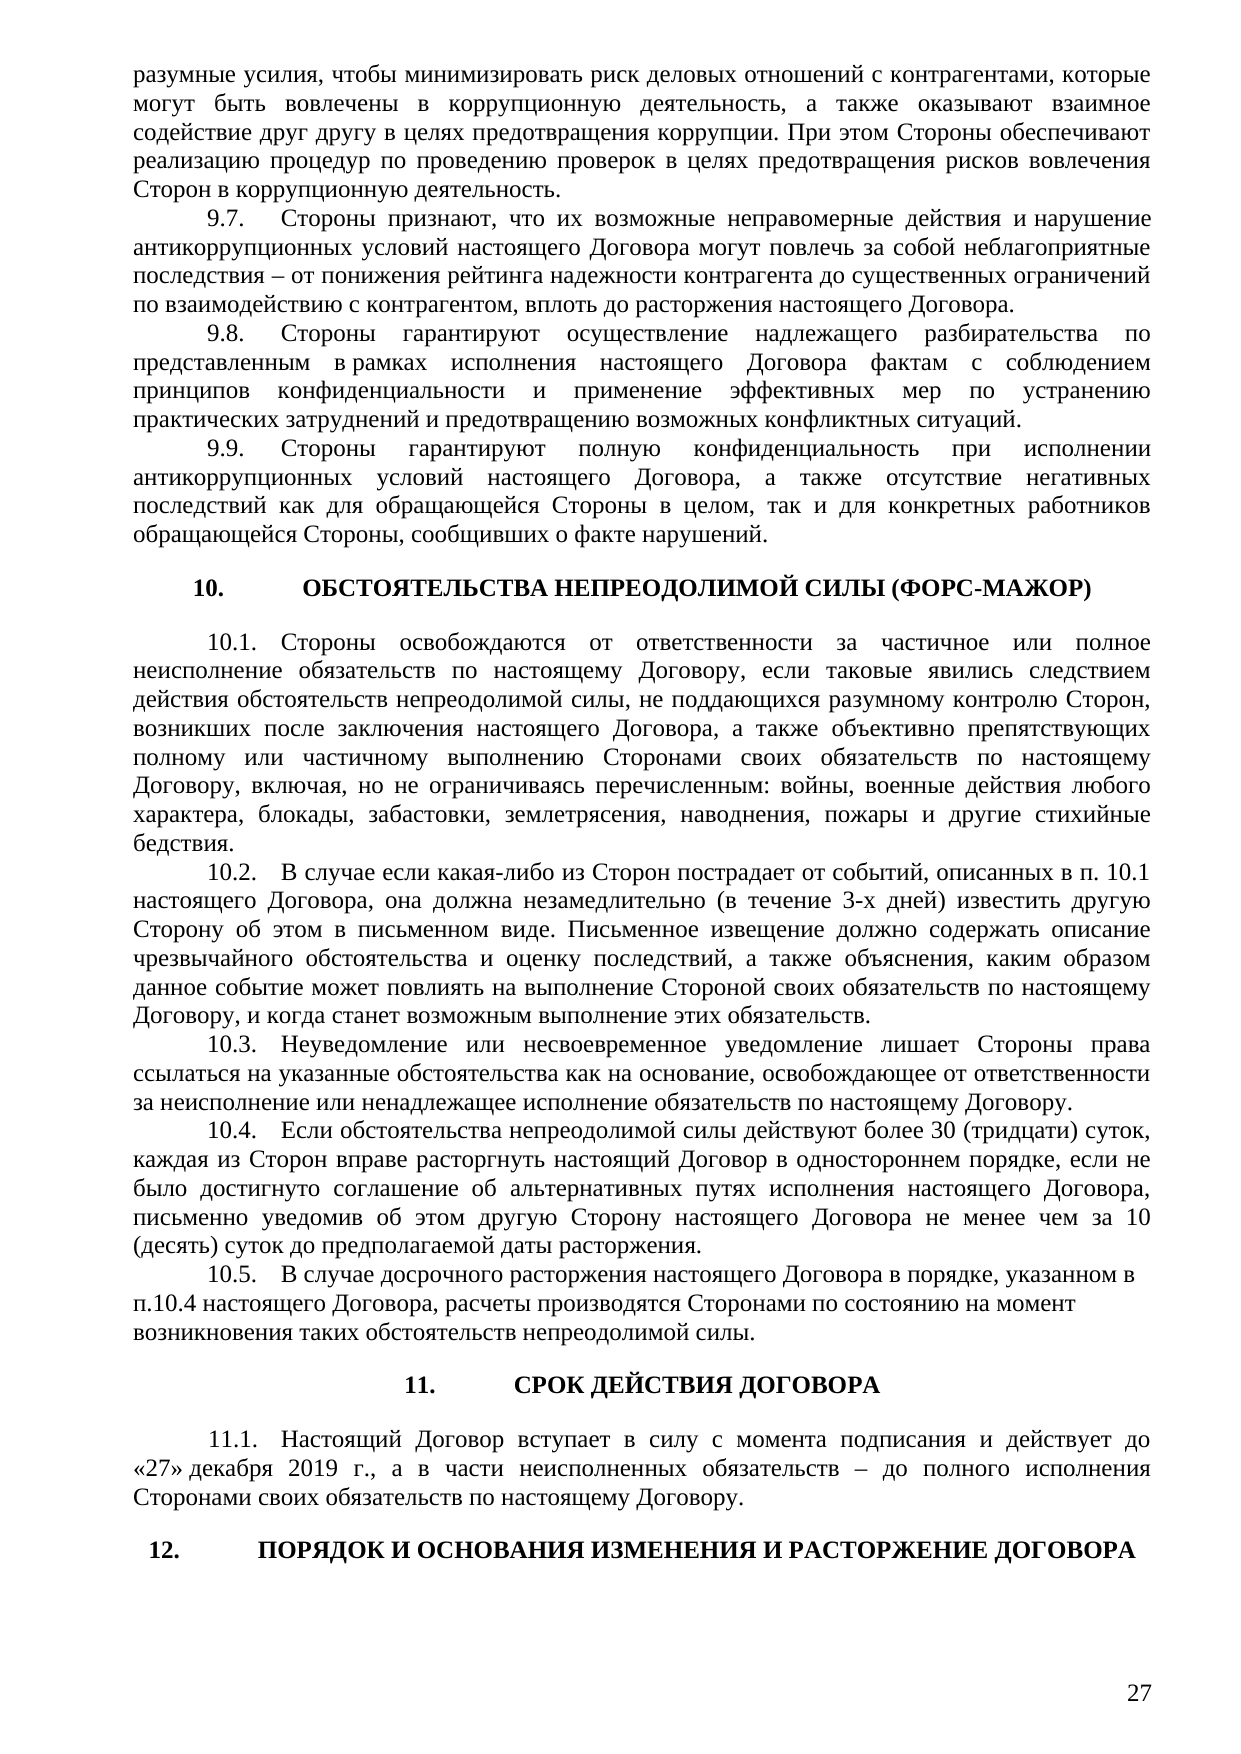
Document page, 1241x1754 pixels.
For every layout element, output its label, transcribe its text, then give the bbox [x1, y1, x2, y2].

text 10.2. В случае если какая-либо из Сторон пострадает от событий, описанных в п. 10.1 настоящего Договора, она должна незамедлительно (в течение 3-х дней) известить другую Сторону об этом в письменном виде. Письменное извещение должно содержать описание чрезвычайного обстоятельства и оценку последствий, а также объяснения, каким образом данное событие может повлиять на выполнение Стороной своих обязательств по настоящему Договору, и когда станет возможным выполнение этих обязательств. [133, 857, 1152, 1029]
text 9.7. Стороны признают, что их возможные неправомерные действия и нарушение антикоррупционных условий настоящего Договора могут повлечь за собой неблагоприятные последствия – от понижения рейтинга надежности контрагента до существенных ограничений по взаимодействию с контрагентом, вплоть до расторжения настоящего Договора. [133, 203, 1152, 318]
text 10.4. Если обстоятельства непреодолимой силы действуют более 30 (тридцати) суток, каждая из Сторон вправе расторгнуть настоящий Договор в одностороннем порядке, если не было достигнуто соглашение об альтернативных путях исполнения настоящего Договора, письменно уведомив об этом другую Сторону настоящего Договора не менее чем за 10 (десять) суток до предполагаемой даты расторжения. [133, 1115, 1152, 1259]
list ОБСТОЯТЕЛЬСТВА НЕПРЕОДОЛИМОЙ СИЛЫ (ФОРС-МАЖОР) [133, 573, 1152, 602]
text 10.3. Неуведомление или несвоевременное уведомление лишает Стороны права ссылаться на указанные обстоятельства как на основание, освобождающее от ответственности за неисполнение или ненадлежащее исполнение обязательств по настоящему Договору. [133, 1029, 1152, 1115]
text 10.1. Стороны освобождаются от ответственности за частичное или полное неисполнение обязательств по настоящему Договору, если таковые явились следствием действия обстоятельств непреодолимой силы, не поддающихся разумному контролю Сторон, возникших после заключения настоящего Договора, а также объективно препятствующих полному или частичному выполнению Сторонами своих обязательств по настоящему Договору, включая, но не ограничиваясь перечисленным: войны, военные действия любого характера, блокады, забастовки, землетрясения, наводнения, пожары и другие стихийные бедствия. [133, 627, 1152, 857]
list ПОРЯДОК И ОСНОВАНИЯ ИЗМЕНЕНИЯ И РАСТОРЖЕНИЕ ДОГОВОРА [133, 1535, 1152, 1564]
list СРОК ДЕЙСТВИЯ ДОГОВОРА [133, 1370, 1152, 1399]
text 11.1. Настоящий Договор вступает в силу с момента подписания и действует до «27» декабря 2019 г., а в части неисполненных обязательств – до полного исполнения Сторонами своих обязательств по настоящему Договору. [133, 1424, 1152, 1510]
text 10.5. В случае досрочного расторжения настоящего Договора в порядке, указанном в п.10.4 настоящего Договора, расчеты производятся Сторонами по состоянию на момент возникновения таких обстоятельств непреодолимой силы. [133, 1259, 1152, 1345]
text 9.8. Стороны гарантируют осуществление надлежащего разбирательства по представленным в рамках исполнения настоящего Договора фактам с соблюдением принципов конфиденциальности и применение эффективных мер по устранению практических затруднений и предотвращению возможных конфликтных ситуаций. [133, 318, 1152, 433]
text 9.9. Стороны гарантируют полную конфиденциальность при исполнении антикоррупционных условий настоящего Договора, а также отсутствие негативных последствий как для обращающейся Стороны в целом, так и для конкретных работников обращающейся Стороны, сообщивших о факте нарушений. [133, 433, 1152, 548]
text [133, 59, 1152, 203]
